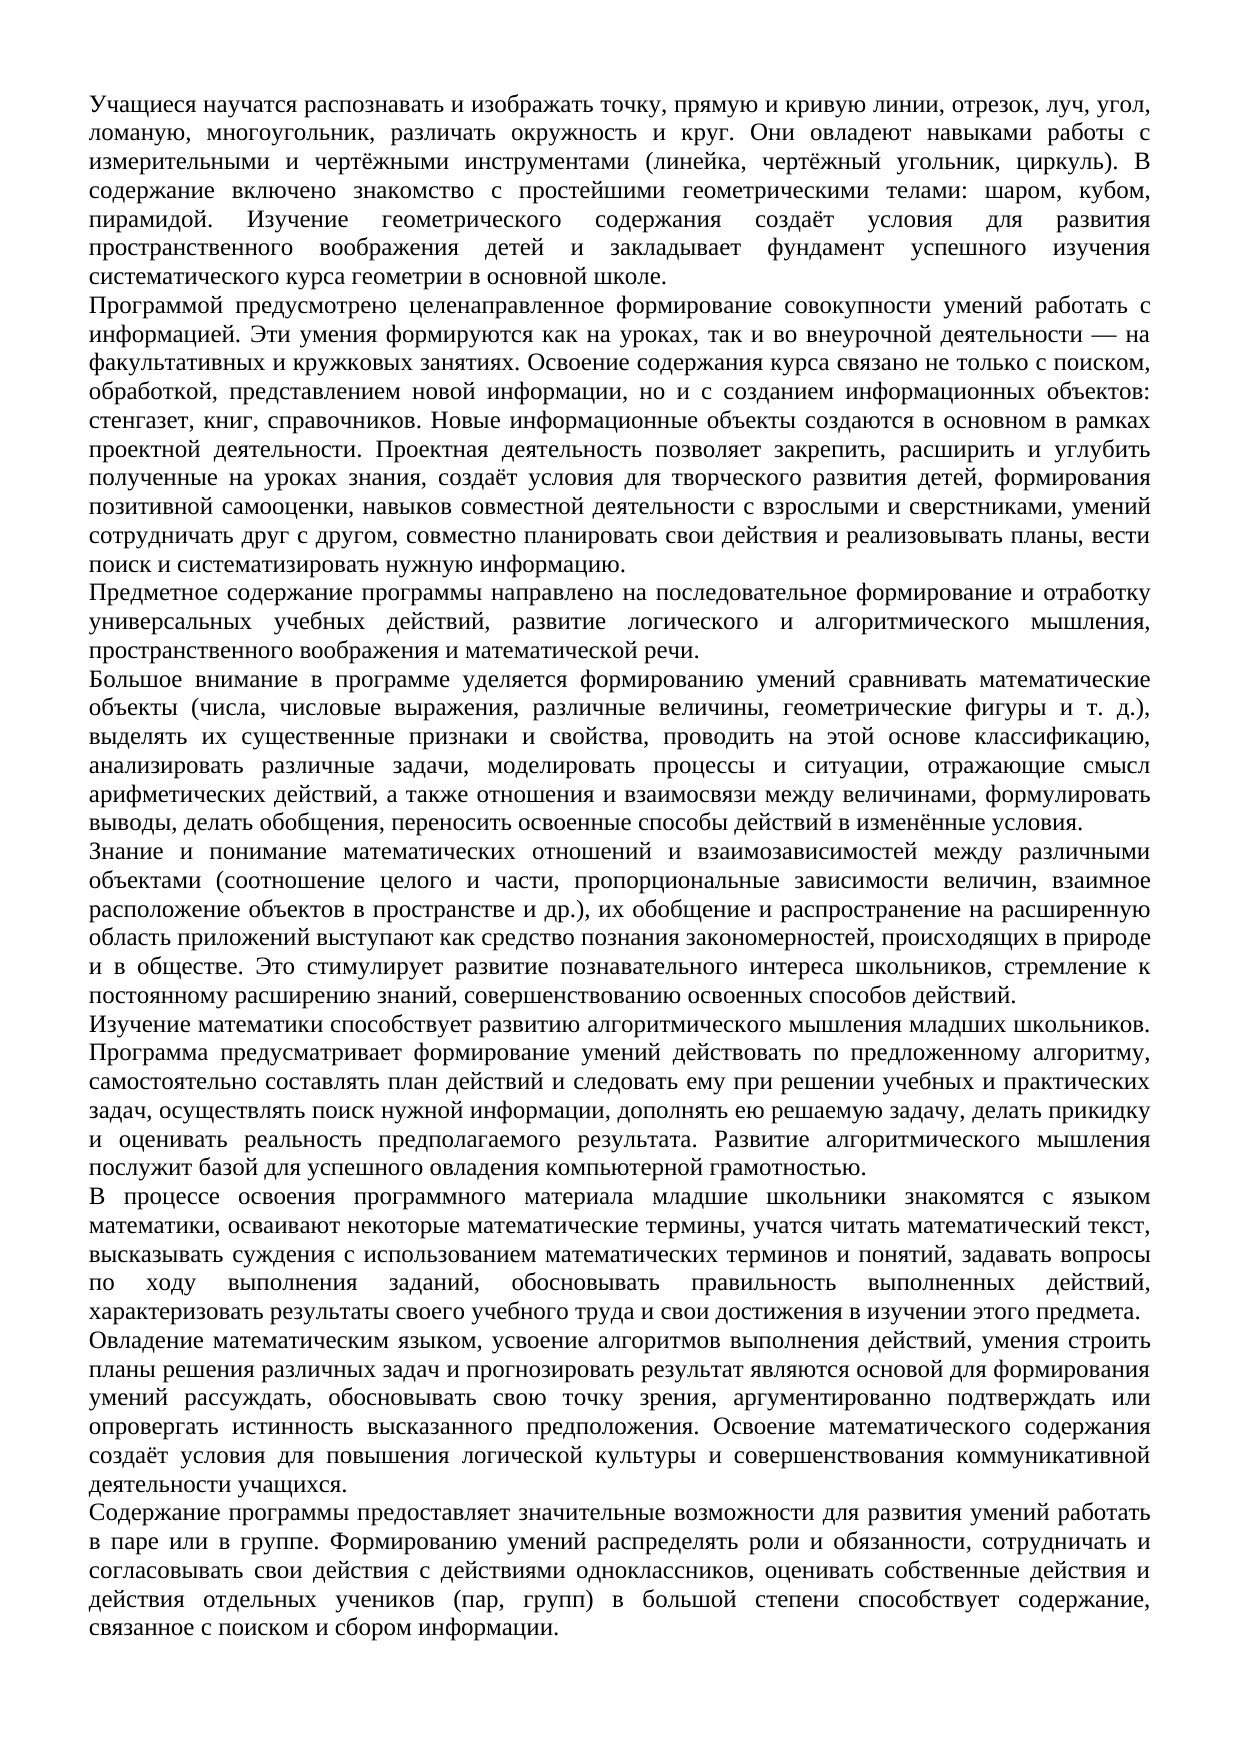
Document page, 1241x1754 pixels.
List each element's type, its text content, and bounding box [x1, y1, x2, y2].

text Содержание программы предоставляет значительные возможности для развития умений работать в паре или в группе. Формированию умений распределять роли и обязанности, сотрудничать и согласовывать свои действия с действиями одноклассников, оценивать собственные действия и действия отдельных учеников (пар, групп) в большой степени способствует содержание, связанное с поиском и сбором информации. [89, 1497, 1152, 1641]
text Овладение математическим языком, усвоение алгоритмов выполнения действий, умения строить планы решения различных задач и прогнозировать результат являются основой для формирования умений рассуждать, обосновывать свою точку зрения, аргументированно подтверждать или опровергать истинность высказанного предположения. Освоение математического содержания создаёт условия для повышения логической культуры и совершенствования коммуникативной деятельности учащихся. [89, 1325, 1152, 1497]
text Изучение математики способствует развитию алгоритмического мышления младших школьников. Программа предусматривает формирование умений действовать по предложенному алгоритму, самостоятельно составлять план действий и следовать ему при решении учебных и практических задач, осуществлять поиск нужной информации, дополнять ею решаемую задачу, делать прикидку и оценивать реальность предполагаемого результата. Развитие алгоритмического мышления послужит базой для успешного овладения компьютерной грамотностью. [89, 1009, 1152, 1181]
text Предметное содержание программы направлено на последовательное формирование и отработку универсальных учебных действий, развитие логического и алгоритмического мышления, пространственного воображения и математической речи. [89, 577, 1152, 664]
text В процессе освоения программного материала младшие школьники знакомятся с языком математики, осваивают некоторые математические термины, учатся читать математический текст, высказывать суждения с использованием математических терминов и понятий, задавать вопросы по ходу выполнения заданий, обосновывать правильность выполненных действий, характеризовать результаты своего учебного труда и свои достижения в изучении этого предмета. [89, 1181, 1152, 1325]
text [89, 89, 1152, 290]
text Большое внимание в программе уделяется формированию умений сравнивать математические объекты (числа, числовые выражения, различные величины, геометрические фигуры и т. д.), выделять их существенные признаки и свойства, проводить на этой основе классификацию, анализировать различные задачи, моделировать процессы и ситуации, отражающие смысл арифметических действий, а также отношения и взаимосвязи между величинами, формулировать выводы, делать обобщения, переносить освоенные способы действий в изменённые условия. [89, 664, 1152, 836]
text Программой предусмотрено целенаправленное формирование совокупности умений работать с информацией. Эти умения формируются как на уроках, так и во внеурочной деятельности — на факультативных и кружковых занятиях. Освоение содержания курса связано не только с поиском, обработкой, представлением новой информации, но и с созданием информационных объектов: стенгазет, книг, справочников. Новые информационные объекты создаются в основном в рамках проектной деятельности. Проектная деятельность позволяет закрепить, расширить и углубить полученные на уроках знания, создаёт условия для творческого развития детей, формирования позитивной самооценки, навыков совместной деятельности с взрослыми и сверстниками, умений сотрудничать друг с другом, совместно планировать свои действия и реализовывать планы, вести поиск и систематизировать нужную информацию. [89, 290, 1152, 577]
text Знание и понимание математических отношений и взаимозависимостей между различными объектами (соотношение целого и части, пропорциональные зависимости величин, взаимное расположение объектов в пространстве и др.), их обобщение и распространение на расширенную область приложений выступают как средство познания закономерностей, происходящих в природе и в обществе. Это стимулирует развитие познавательного интереса школьников, стремление к постоянному расширению знаний, совершенствованию освоенных способов действий. [89, 836, 1152, 1009]
